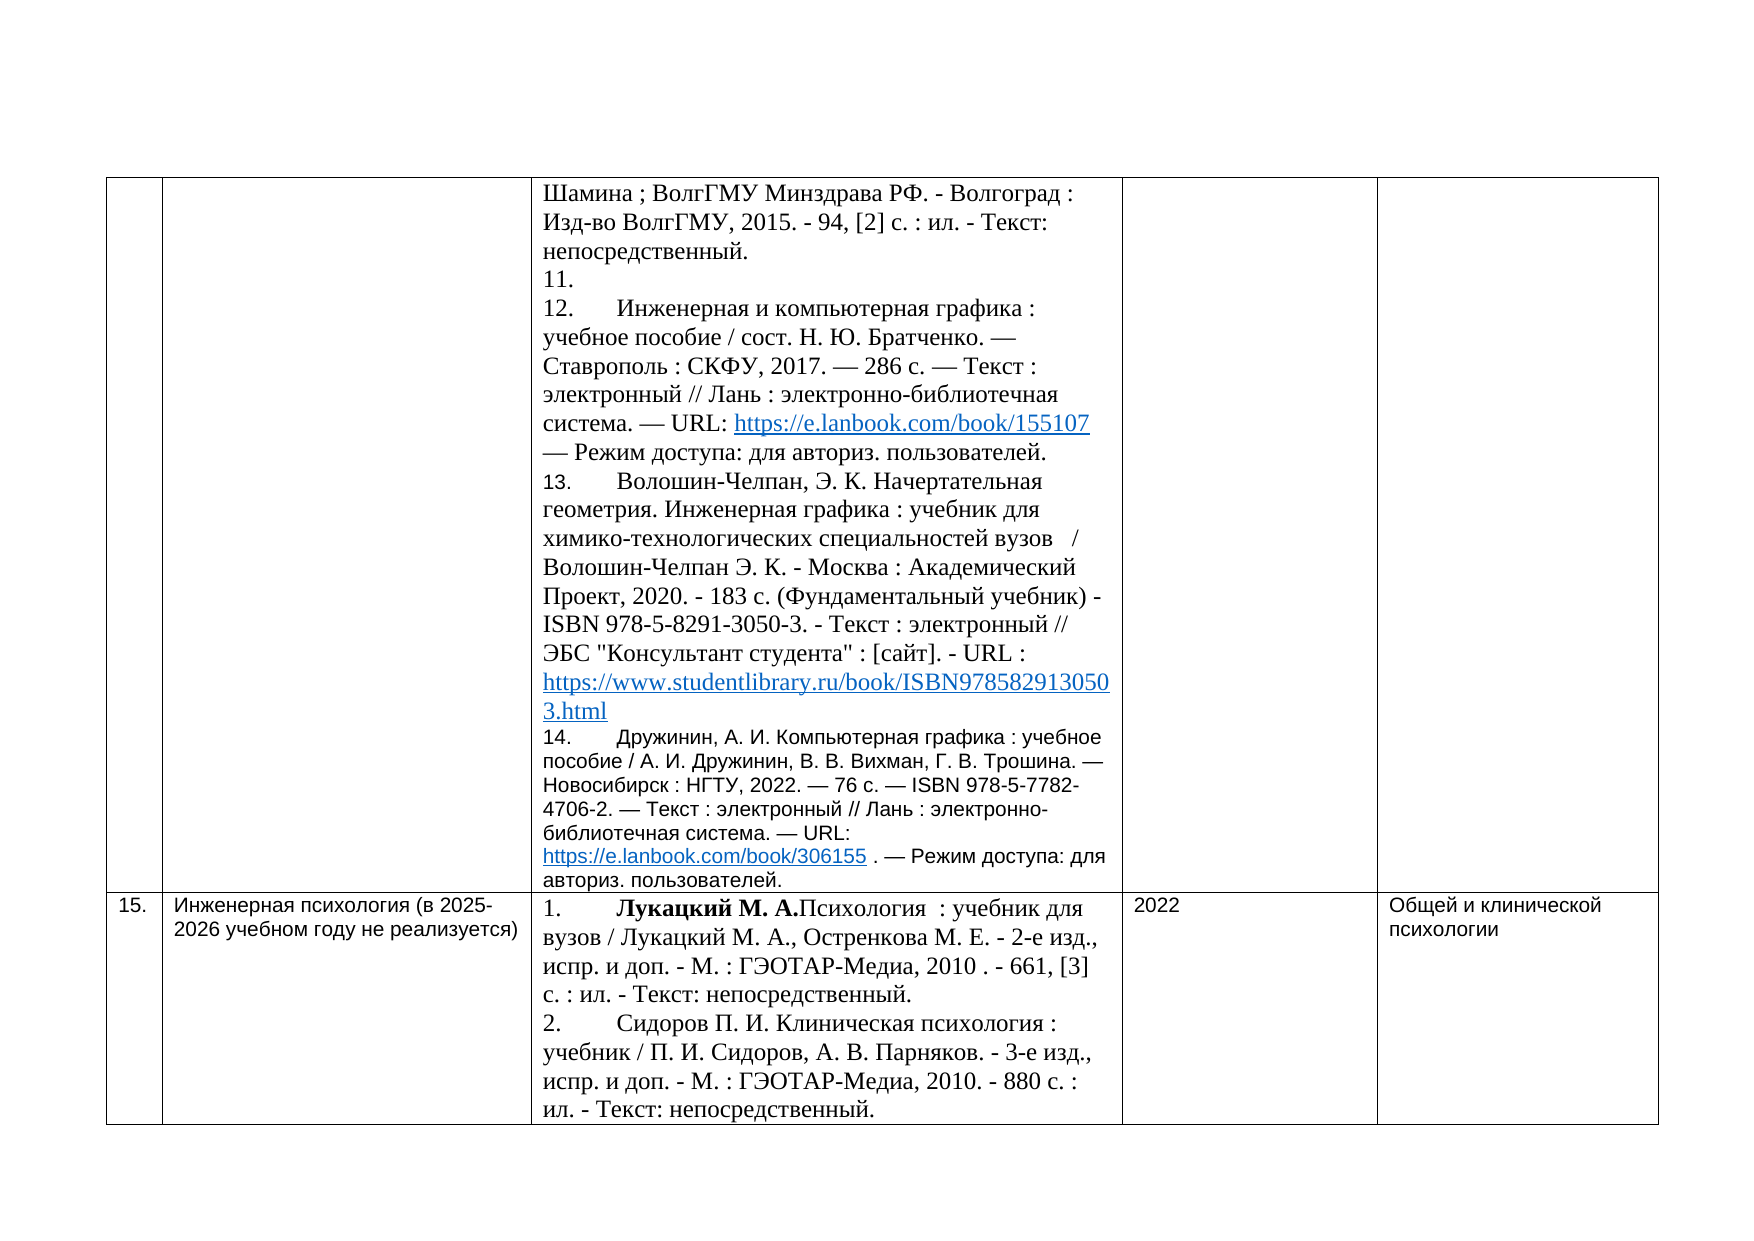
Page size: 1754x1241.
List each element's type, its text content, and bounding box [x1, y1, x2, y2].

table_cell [1123, 178, 1377, 892]
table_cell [163, 178, 531, 892]
table_cell [107, 178, 162, 892]
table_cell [532, 178, 1122, 892]
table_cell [163, 893, 531, 1123]
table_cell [1378, 178, 1658, 892]
table_cell [107, 893, 162, 1123]
table_cell 2022 [1123, 893, 1377, 1123]
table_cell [532, 893, 1122, 1123]
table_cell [1378, 893, 1658, 1123]
